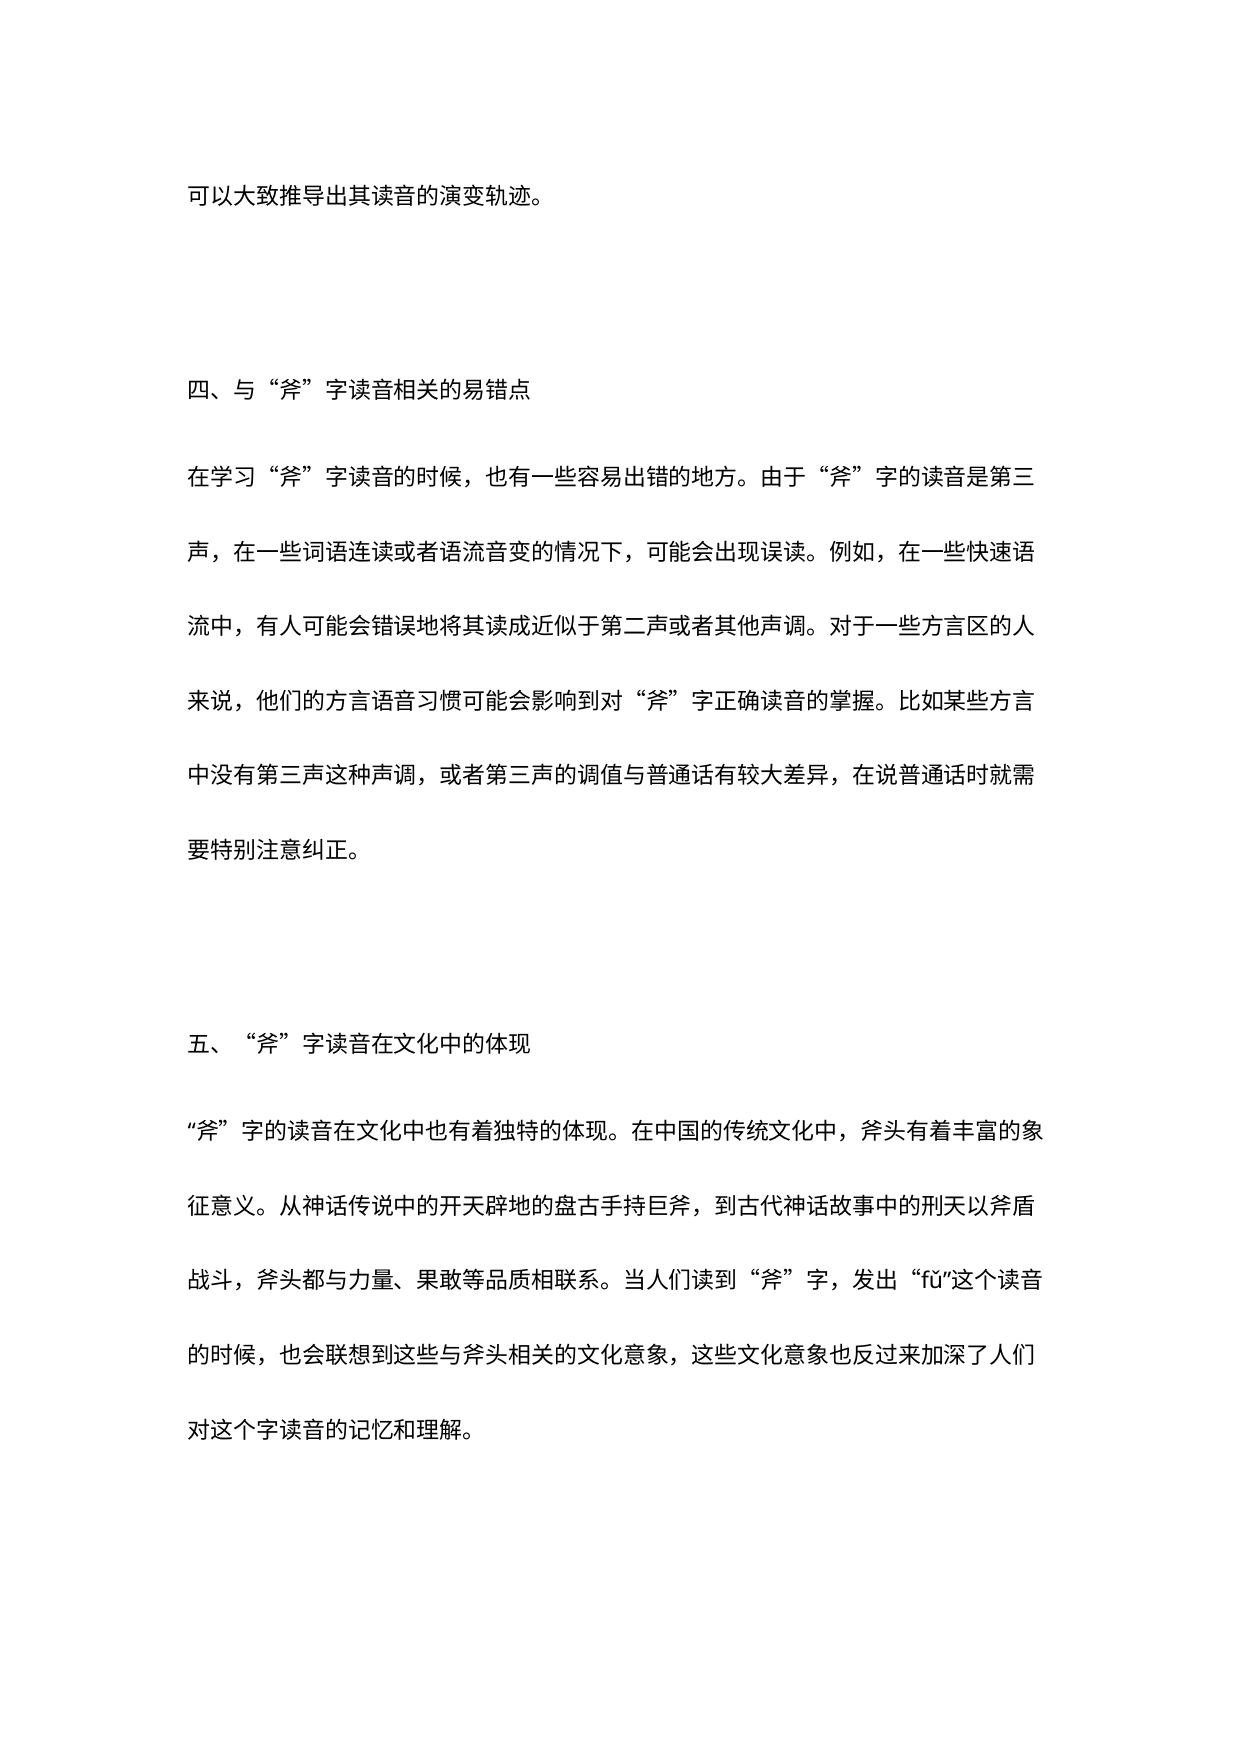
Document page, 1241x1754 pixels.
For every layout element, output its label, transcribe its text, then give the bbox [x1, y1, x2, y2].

text 四、与“斧”字读音相关的易错点 [187, 356, 1053, 421]
text 五、“斧”字读音在文化中的体现 [187, 1011, 1053, 1076]
text 在学习“斧”字读音的时候，也有一些容易出错的地方。由于“斧”字的读音是第三声，在一些词语连读或者语流音变的情况下，可能会出现误读。例如，在一些快速语流中，有人可能会错误地将其读成近似于第二声或者其他声调。对于一些方言区的人来说，他们的方言语音习惯可能会影响到对“斧”字正确读音的掌握。比如某些方言中没有第三声这种声调，或者第三声的调值与普通话有较大差异，在说普通话时就需要特别注意纠正。 [187, 443, 1053, 881]
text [187, 162, 1053, 227]
text “斧”字的读音在文化中也有着独特的体现。在中国的传统文化中，斧头有着丰富的象征意义。从神话传说中的开天辟地的盘古手持巨斧，到古代神话故事中的刑天以斧盾战斗，斧头都与力量、果敢等品质相联系。当人们读到“斧”字，发出“fǔ”这个读音的时候，也会联想到这些与斧头相关的文化意象，这些文化意象也反过来加深了人们对这个字读音的记忆和理解。 [187, 1097, 1053, 1461]
